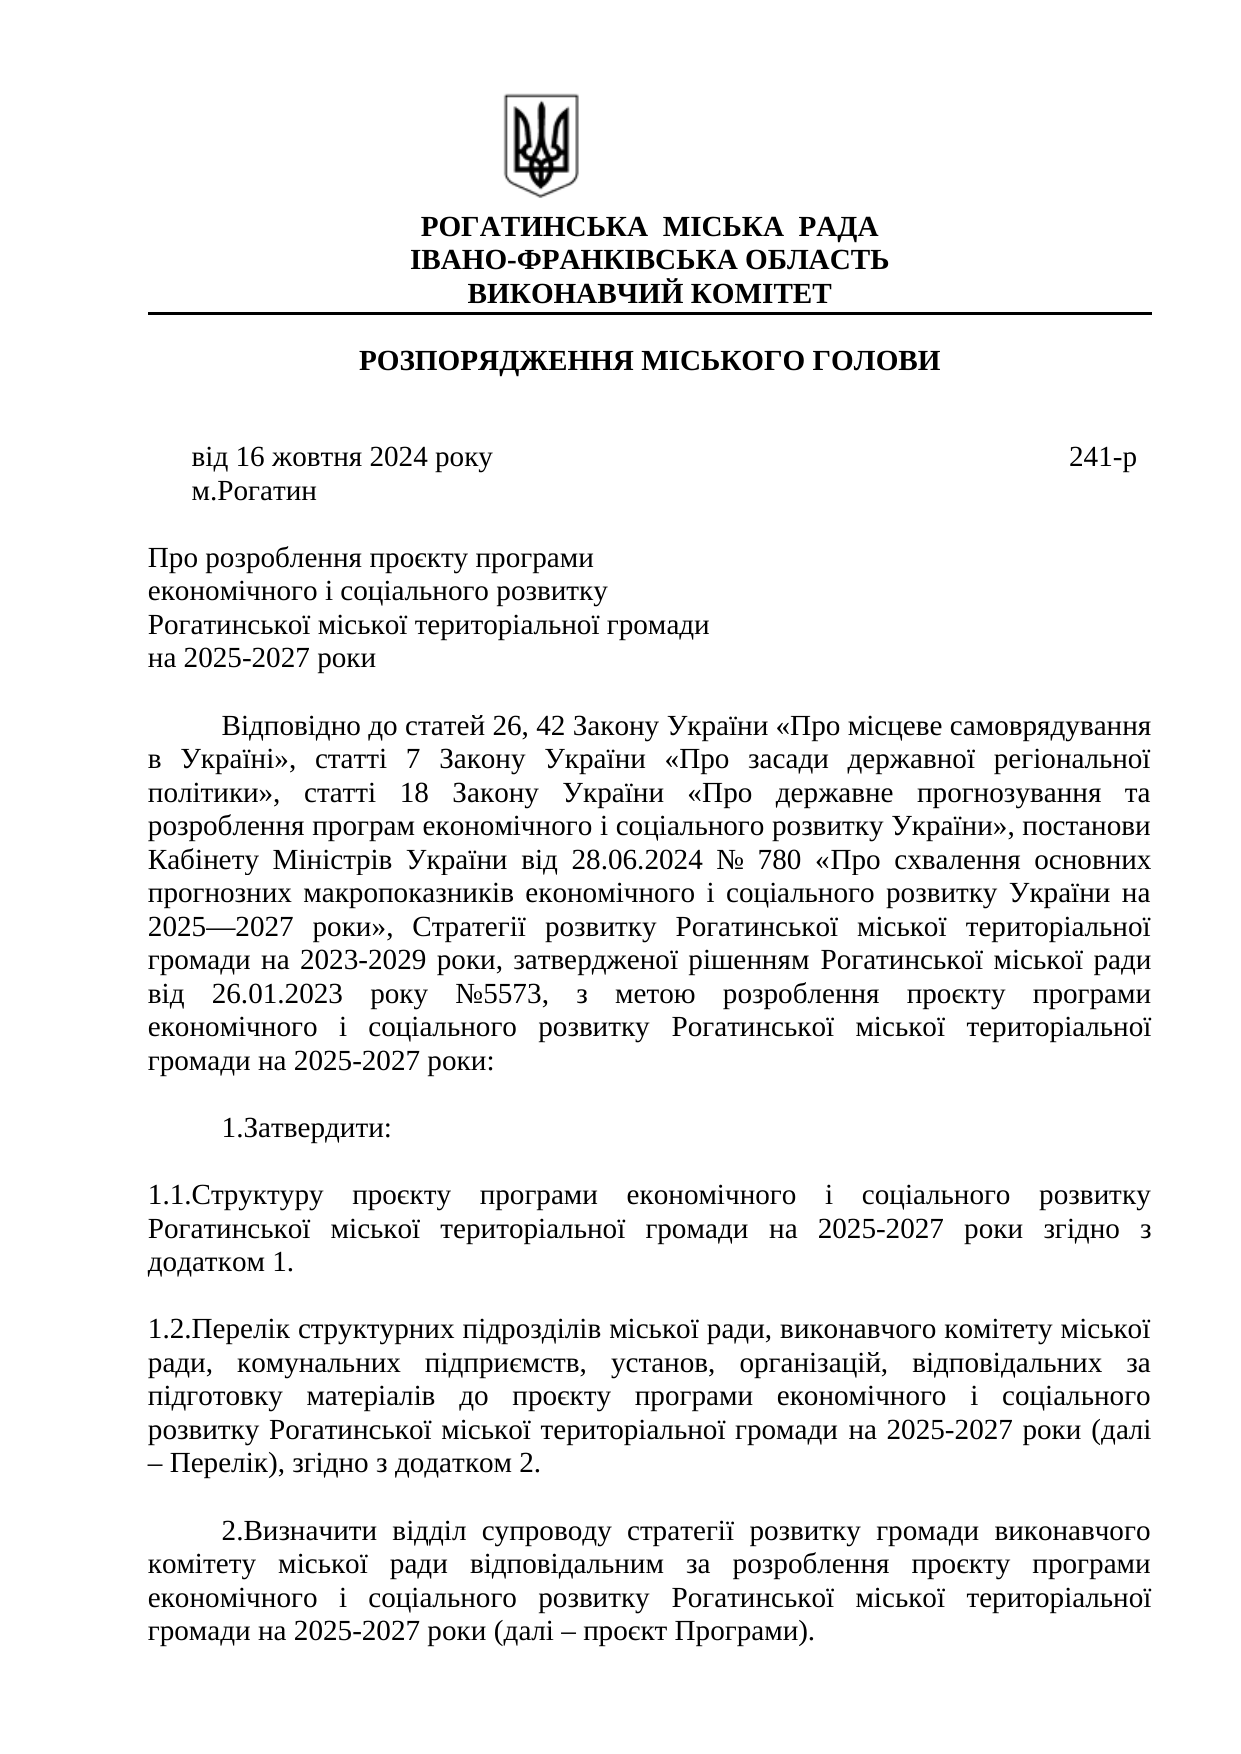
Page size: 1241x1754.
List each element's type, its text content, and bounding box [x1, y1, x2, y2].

text на 2025-2027 роки [148, 641, 1152, 674]
subtitle РОГАТИНСЬКА МІСЬКА РАДА [148, 209, 1152, 242]
text 1.Затвердити: [221, 1110, 1152, 1144]
text Відповідно до статей 26, 42 Закону України «Про місцеве самоврядування в Україні», статті 7 Закону України «Про засади державної регіональної політики», статті 18 Закону України «Про державне прогнозування та розроблення програм економічного і соціального розвитку України», постанови Кабінету Міністрів України від 28.06.2024 № 780 «Про схвалення основних прогнозних макропоказників економічного і соціального розвитку України на 2025—2027 роки», Стратегії розвитку Рогатинської міської територіальної громади на 2023-2029 роки, затвердженої рішенням Рогатинської міської ради від 26.01.2023 року №5573, з метою розроблення проєкту програми економічного і соціального розвитку Рогатинської міської територіальної громади на 2025-2027 роки: [148, 708, 1152, 875]
text Відповідно до статей 26, 42 Закону України «Про місцеве самоврядування в Україні», статті 7 Закону України «Про засади державної регіональної політики», статті 18 Закону України «Про державне прогнозування та розроблення програм економічного і соціального розвитку України», постанови Кабінету Міністрів України від 28.06.2024 № 780 «Про схвалення основних прогнозних макропоказників економічного і соціального розвитку України на 2025—2027 роки», Стратегії розвитку Рогатинської міської територіальної громади на 2023-2029 роки, затвердженої рішенням Рогатинської міської ради від 26.01.2023 року №5573, з метою розроблення проєкту програми економічного і соціального розвитку Рогатинської міської територіальної громади на 2025-2027 роки: [148, 909, 1152, 1077]
text 1.2.Перелік структурних підрозділів міської ради, виконавчого комітету міської ради, комунальних підприємств, установ, організацій, відповідальних за підготовку матеріалів до проєкту програми економічного і соціального розвитку Рогатинської міської територіальної громади на 2025-2027 роки (далі – Перелік), згідно з додатком 2. [148, 1311, 1152, 1479]
picture [498, 88, 590, 209]
text ВИКОНАВЧИЙ КОМІТЕТ [148, 276, 1152, 312]
text Про розроблення проєкту програми [148, 540, 1152, 573]
text економічного і соціального розвитку [148, 573, 1152, 607]
subtitle ІВАНО-ФРАНКІВСЬКА ОБЛАСТЬ [148, 242, 1152, 276]
text м.Рогатин [148, 473, 1152, 506]
text РОЗПОРЯДЖЕННЯ МІСЬКОГО ГОЛОВИ [148, 343, 1152, 377]
text 1.1.Структуру проєкту програми економічного і соціального розвитку Рогатинської міської територіальної громади на 2025-2027 роки згідно з додатком 1. [148, 1177, 1152, 1278]
text 2.Визначити відділ супроводу стратегії розвитку громади виконавчого комітету міської ради відповідальним за розроблення проєкту програми економічного і соціального розвитку Рогатинської міської територіальної громади на 2025-2027 роки (далі – проєкт Програми). [148, 1513, 1152, 1647]
text Рогатинської міської територіальної громади [148, 607, 1152, 641]
text від 16 жовтня 2024 року 241-р [148, 439, 1152, 473]
